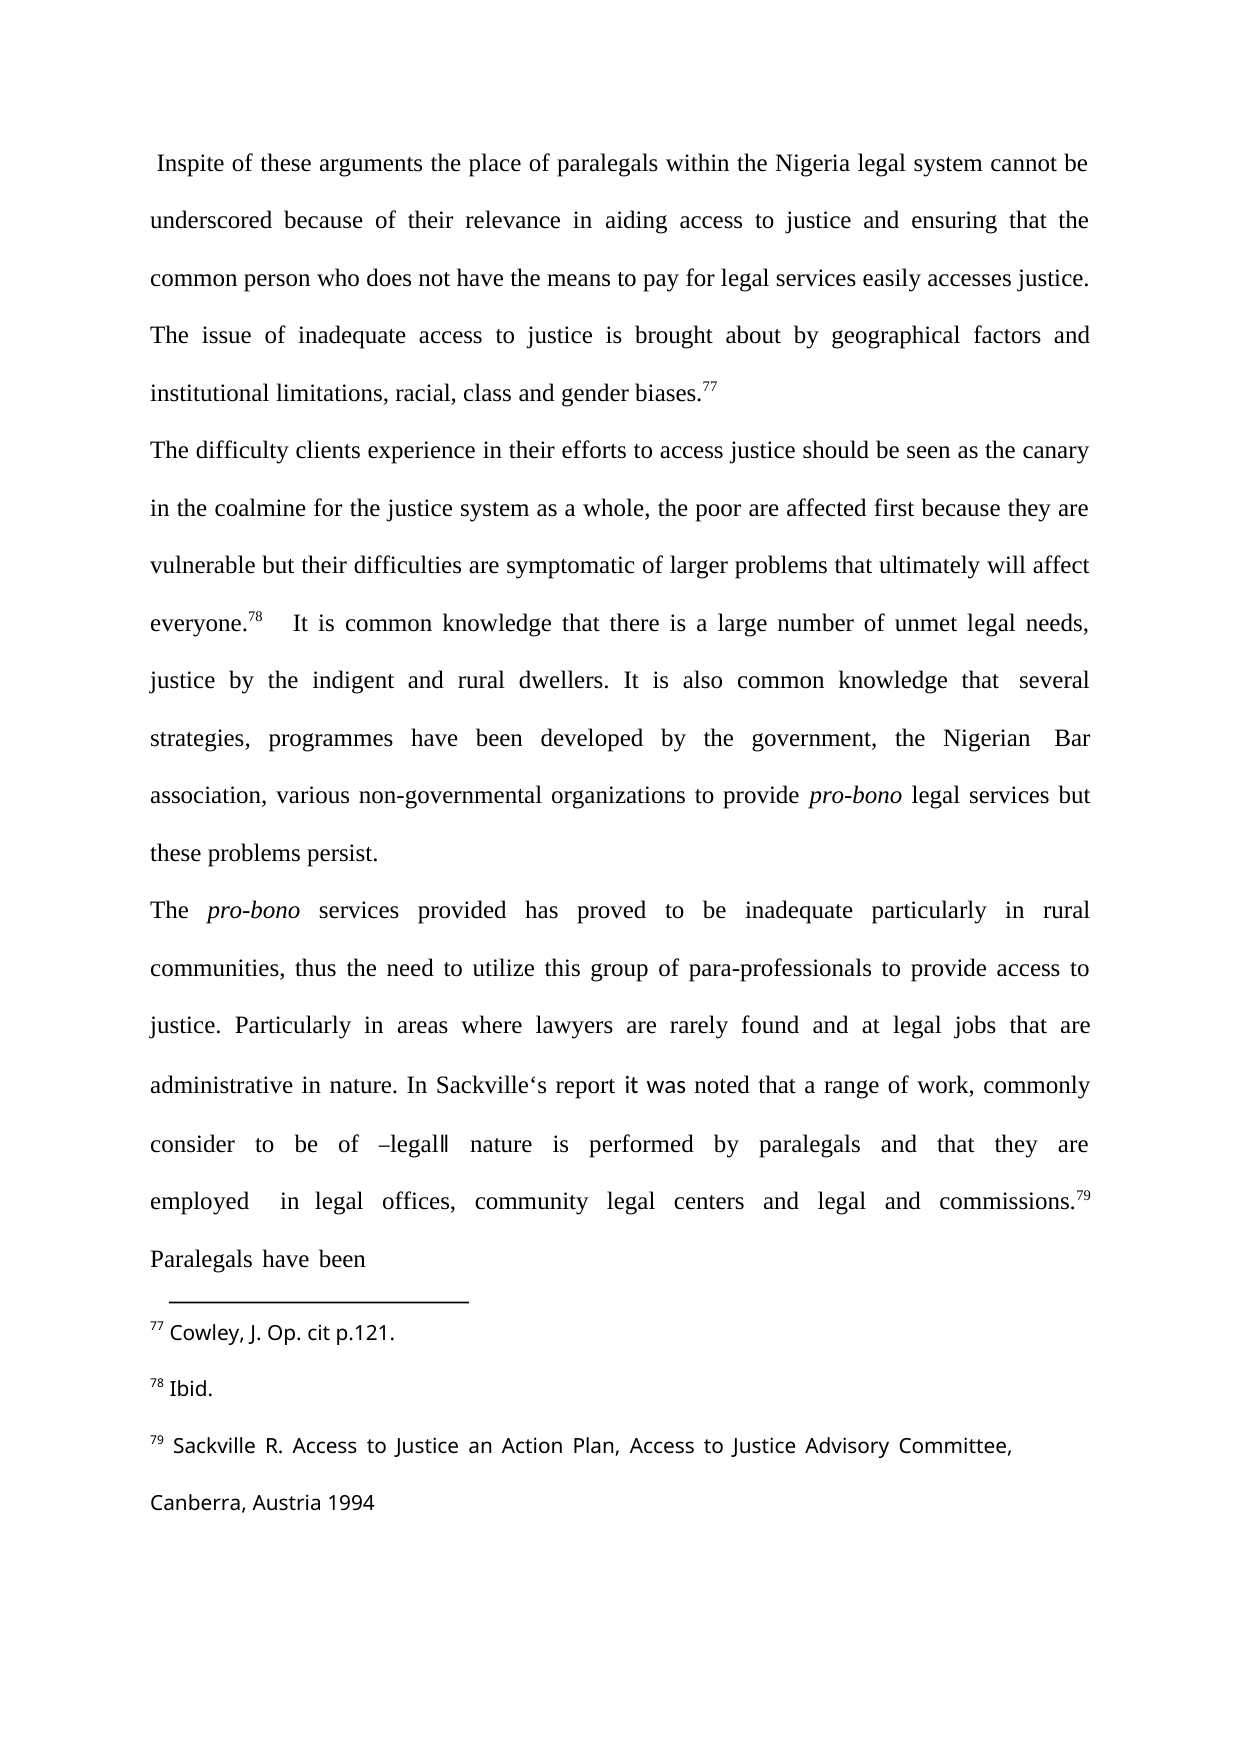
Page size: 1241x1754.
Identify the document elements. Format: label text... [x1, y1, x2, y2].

text Inspite of these arguments the place of paralegals within the Nigeria legal system cannot be underscored because of their relevance in aiding access to justice and ensuring that the common person who does not have the means to pay for legal services easily accesses justice. The issue of inadequate access to justice is brought about by geographical factors and institutional limitations, racial, class and gender biases.77 [150, 148, 1090, 406]
text The pro-bono services provided has proved to be inadequate particularly in rural communities, thus the need to utilize this group of para-professionals to provide access to justice. Particularly in areas where lawyers are rarely found and at legal jobs that are administrative in nature. In Sackville‘s report it was noted that a range of work, commonly consider to be of ―legal‖ nature is performed by paralegals and that they are employed in legal offices, community legal centers and legal and commissions.79 Paralegals have been [150, 895, 1091, 1273]
text 77 Cowley, J. Op. cit p.121. [150, 1318, 1103, 1346]
text 78 Ibid. [150, 1374, 1103, 1403]
text The difficulty clients experience in their efforts to access justice should be seen as the canary in the coalmine for the justice system as a whole, the poor are affected first because they are vulnerable but their difficulties are symptomatic of larger problems that ultimately will affect everyone.78 It is common knowledge that there is a large number of unmet legal needs, justice by the indigent and rural dwellers. It is also common knowledge that several strategies, programmes have been developed by the government, the Nigerian Bar association, various non-governmental organizations to provide pro-bono legal services but these problems persist. [150, 435, 1091, 867]
text 79 Sackville R. Access to Justice an Action Plan, Access to Justice Advisory Committee, Canberra, Austria 1994 [150, 1432, 1091, 1517]
